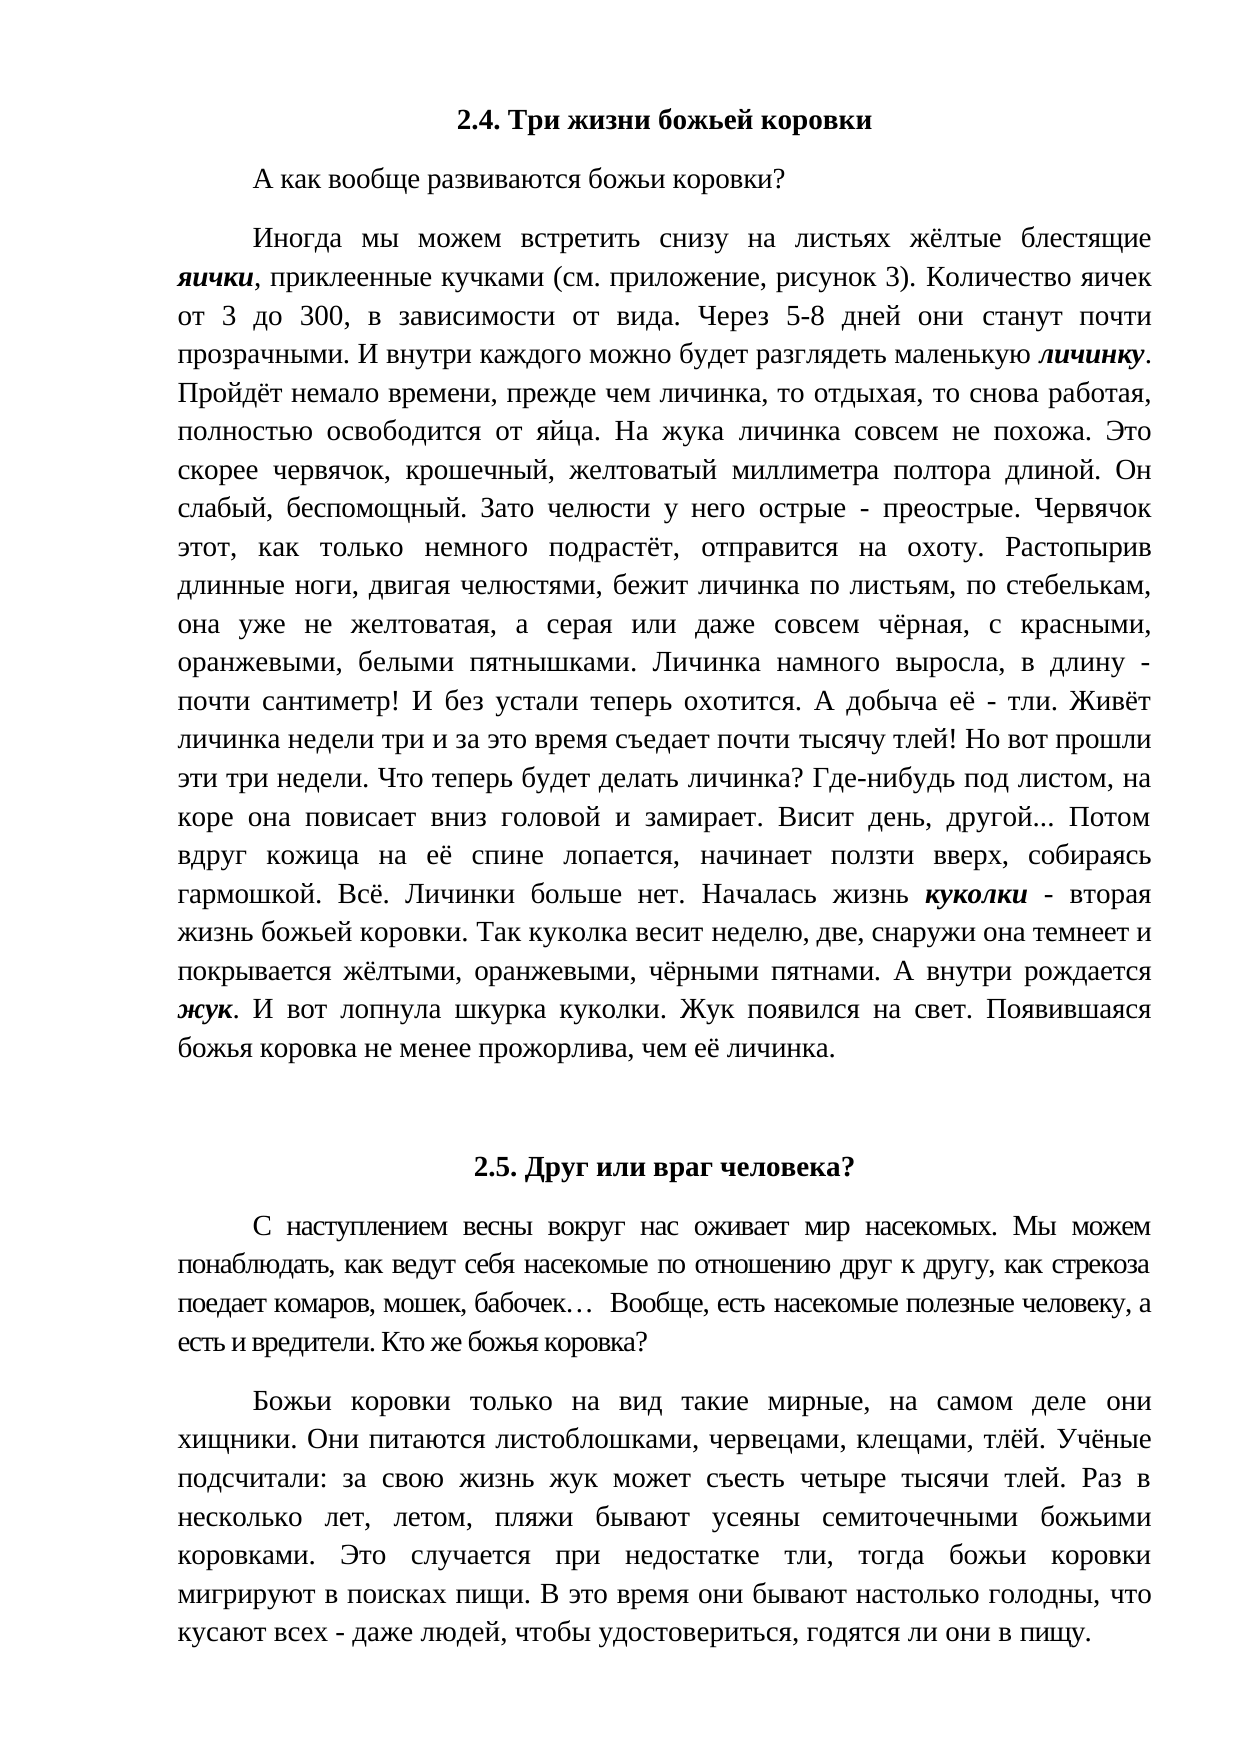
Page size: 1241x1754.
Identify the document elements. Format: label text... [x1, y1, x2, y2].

text 2.5. Друг или враг человека? [177, 1149, 1152, 1182]
text Божьи коровки только на вид такие мирные, на самом деле они хищники. Они питаются листоблошками, червецами, клещами, тлёй. Учёные подсчитали: за свою жизнь жук может съесть четыре тысячи тлей. Раз в несколько лет, летом, пляжи бывают усеяны семиточечными божьими коровками. Это случается при недостатке тли, тогда божьи коровки мигрируют в поисках пищи. В это время они бывают настолько голодны, что кусают всех - даже людей, чтобы удостовериться, годятся ли они в пищу. [177, 1383, 1152, 1648]
text Иногда мы можем встретить снизу на листьях жёлтые блестящие яички, приклеенные кучками (см. приложение, рисунок 3). Количество яичек от 3 до 300, в зависимости от вида. Через 5-8 дней они станут почти прозрачными. И внутри каждого можно будет разглядеть маленькую личинку. Пройдёт немало времени, прежде чем личинка, то отдыхая, то снова работая, полностью освободится от яйца. На жука личинка совсем не похожа. Это скорее червячок, крошечный, желтоватый миллиметра полтора длиной. Он слабый, беспомощный. Зато челюсти у него острые - преострые. Червячок этот, как только немного подрастёт, отправится на охоту. Растопырив длинные ноги, двигая челюстями, бежит личинка по листьям, по стебелькам, она уже не желтоватая, а серая или даже совсем чёрная, с красными, оранжевыми, белыми пятнышками. Личинка намного выросла, в длину - почти сантиметр! И без устали теперь охотится. А добыча её - тли. Живёт личинка недели три и за это время съедает почти тысячу тлей! Но вот прошли эти три недели. Что теперь будет делать личинка? Где-нибудь под листом, на коре она повисает вниз головой и замирает. Висит день, другой... Потом вдруг кожица на её спине лопается, начинает ползти вверх, собираясь гармошкой. Всё. Личинки больше нет. Началась жизнь куколки - вторая жизнь божьей коровки. Так куколка весит неделю, две, снаружи она темнеет и покрывается жёлтыми, оранжевыми, чёрными пятнами. А внутри рождается жук. И вот лопнула шкурка куколки. Жук появился на свет. Появившаяся божья коровка не менее прожорлива, чем её личинка. [177, 221, 1152, 1063]
text А как вообще развиваются божьи коровки? [177, 161, 1152, 195]
text С наступлением весны вокруг нас оживает мир насекомых. Мы можем понаблюдать, как ведут себя насекомые по отношению друг к другу, как стрекоза поедает комаров, мошек, бабочек… Вообще, есть насекомые полезные человеку, а есть и вредители. Кто же божья коровка? [177, 1208, 1152, 1357]
text 2.4. Три жизни божьей коровки [177, 102, 1152, 135]
